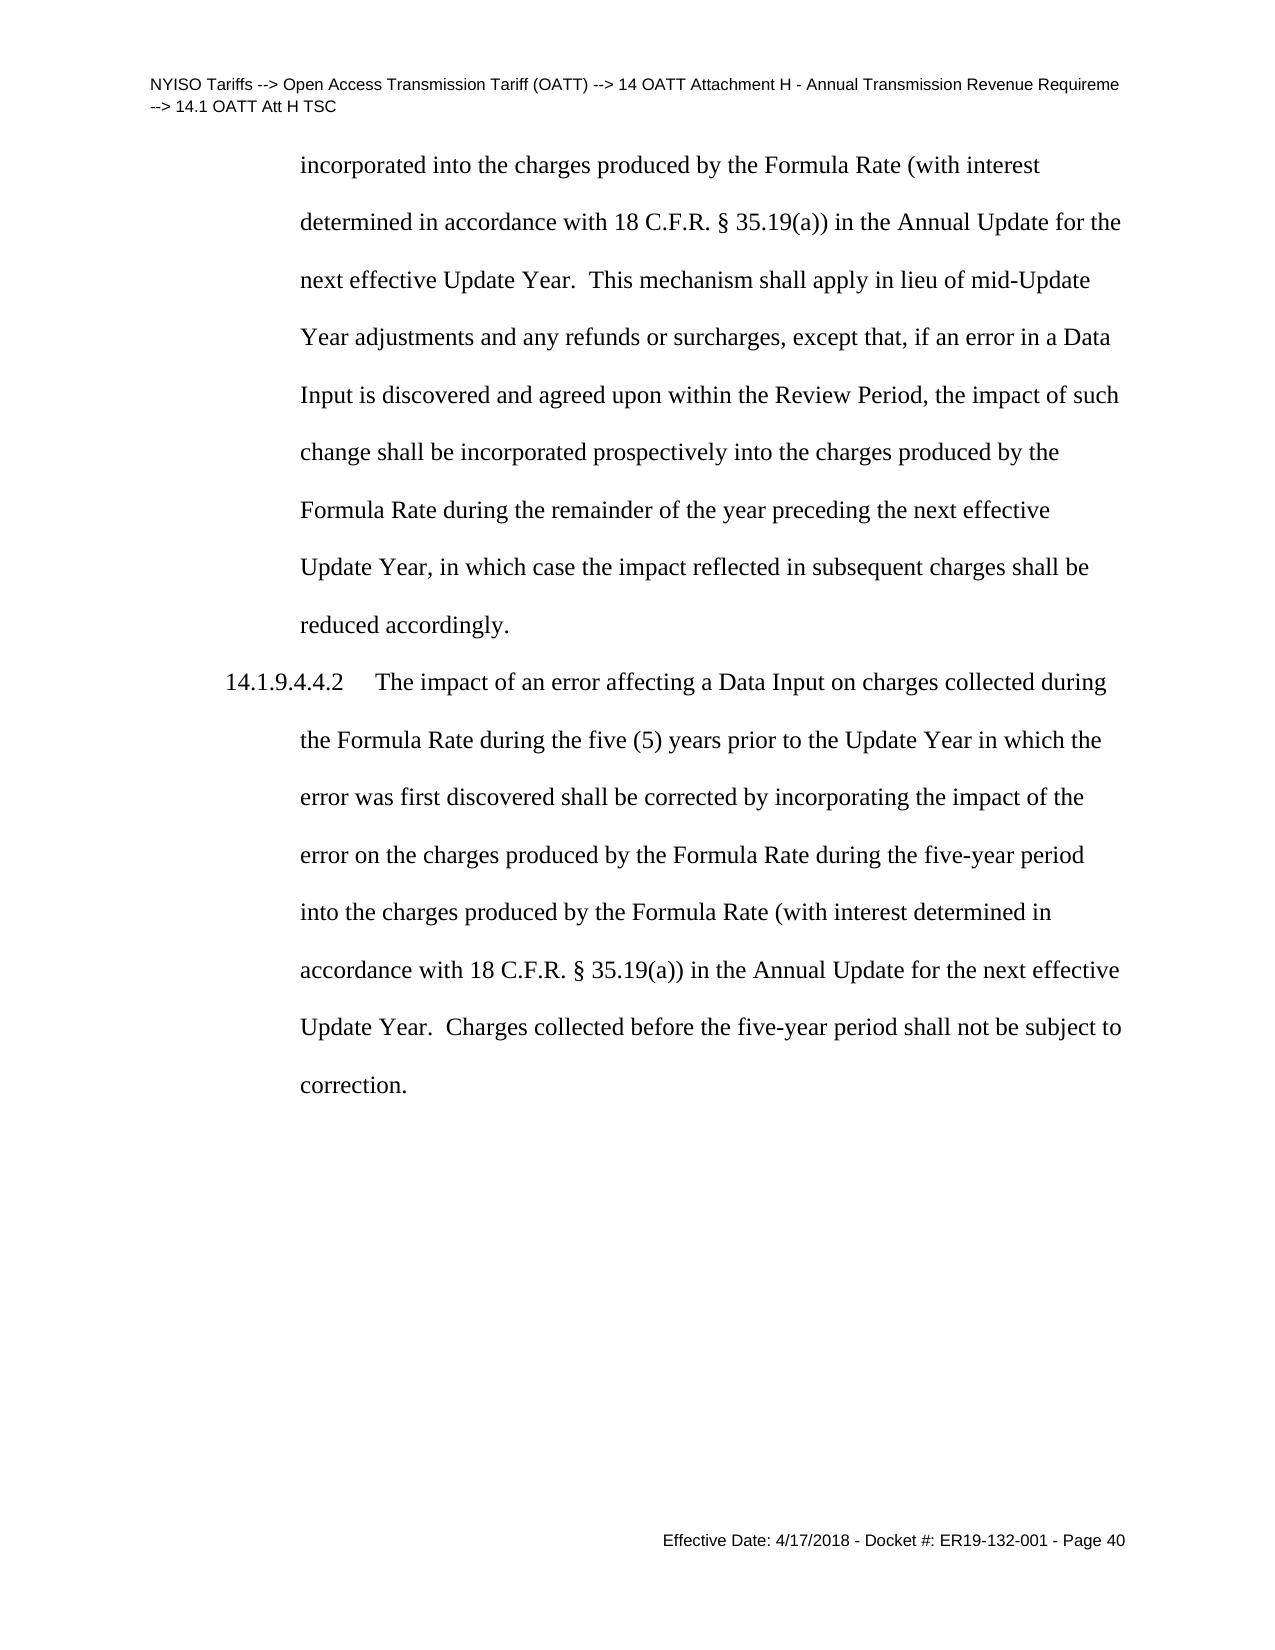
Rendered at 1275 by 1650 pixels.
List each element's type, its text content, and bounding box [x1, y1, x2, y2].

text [225, 150, 1125, 639]
text 14.1.9.4.4.2 The impact of an error affecting a Data Input on charges collected during the Formula Rate during the five (5) years prior to the Update Year in which the error was first discovered shall be corrected by incorporating the impact of the error on the charges produced by the Formula Rate during the five-year period into the charges produced by the Formula Rate (with interest determined in accordance with 18 C.F.R. § 35.19(a)) in the Annual Update for the next effective Update Year. Charges collected before the five-year period shall not be subject to correction. [225, 667, 1125, 1099]
